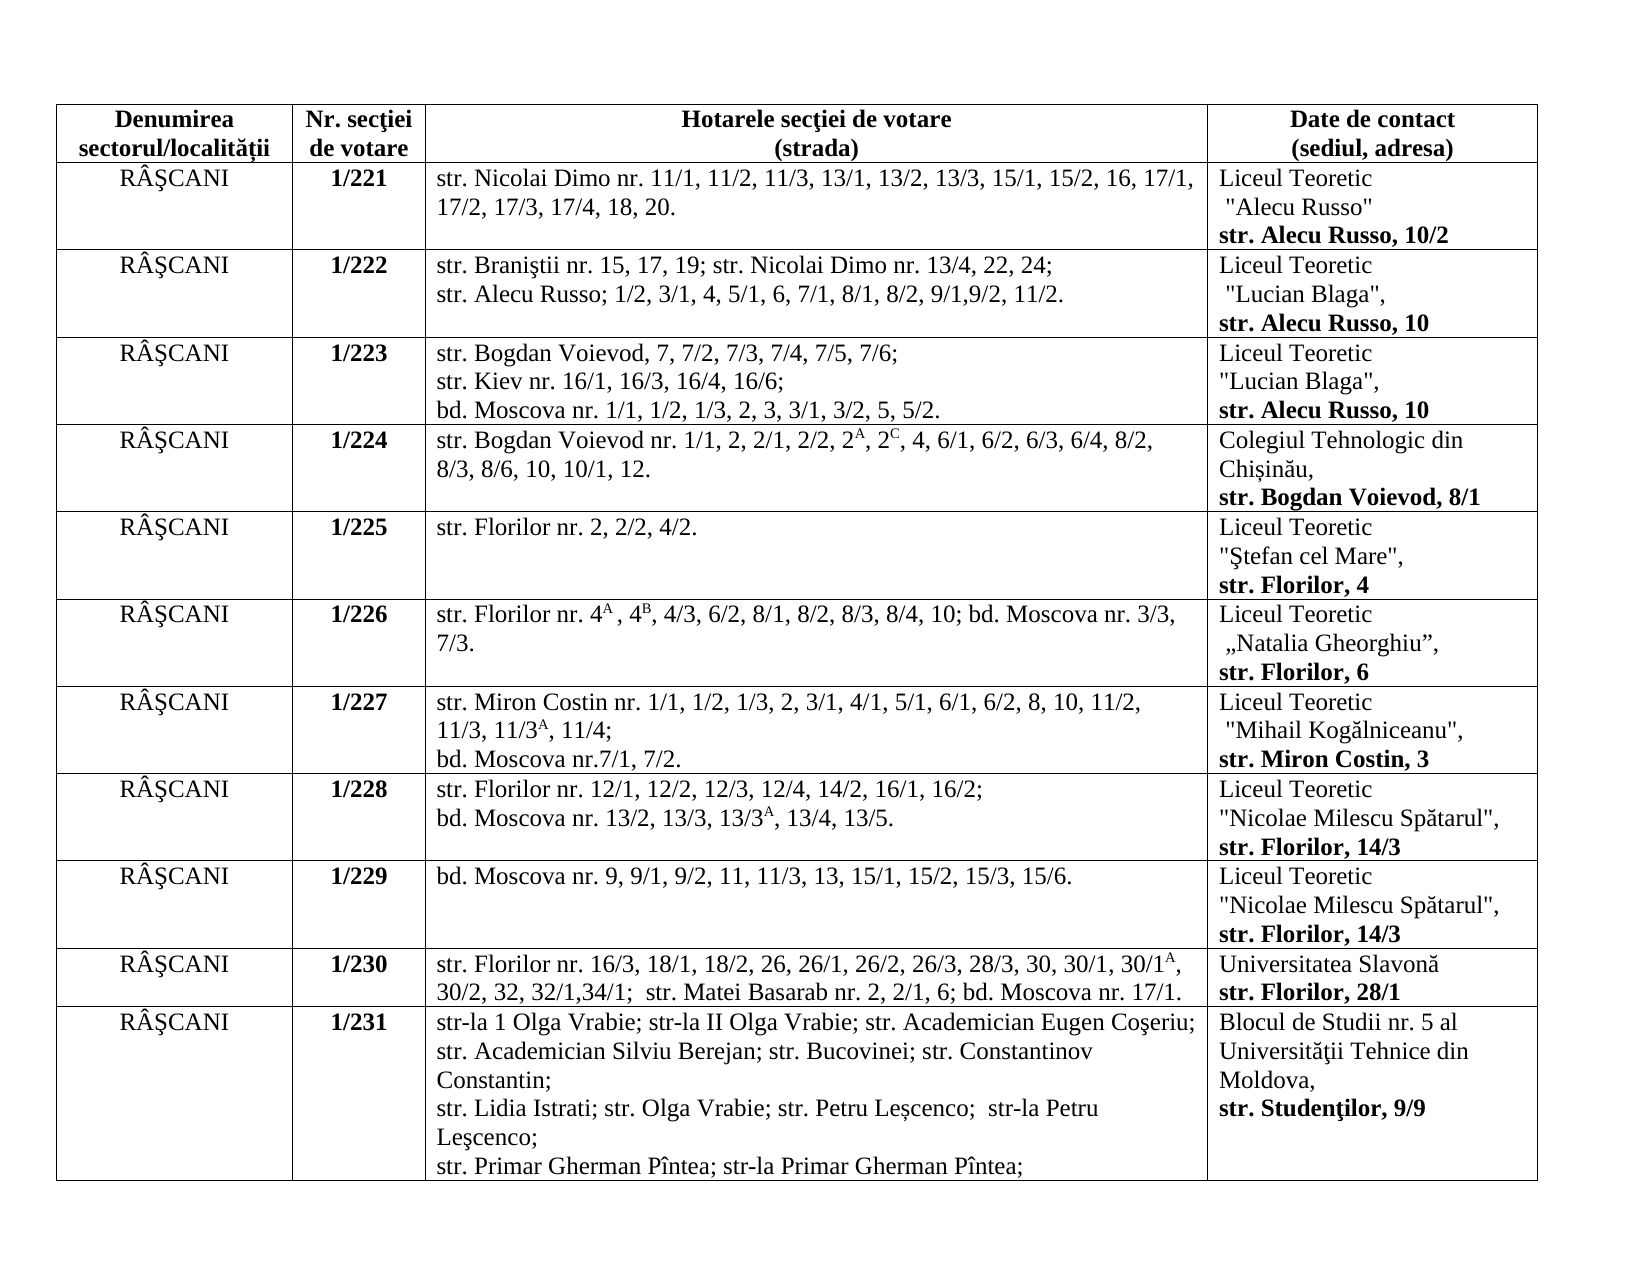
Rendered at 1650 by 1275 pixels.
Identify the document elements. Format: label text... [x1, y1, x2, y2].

table_cell 1/231 [293, 1007, 425, 1180]
table_cell 1/227 [293, 687, 425, 773]
table_cell str. Braniştii nr. 15, 17, 19; str. Nicolai Dimo nr. 13/4, 22, 24; str. Alecu Russo; 1/2, 3/1, 4, 5/1, 6, 7/1, 8/1, 8/2, 9/1,9/2, 11/2. [426, 250, 1207, 337]
table_cell RÂŞCANI [57, 512, 292, 598]
table_cell 1/226 [293, 600, 425, 686]
table_cell RÂŞCANI [57, 250, 292, 337]
table_cell 1/224 [293, 425, 425, 511]
table_cell RÂŞCANI [57, 949, 292, 1006]
table_cell str. Bogdan Voievod, 7, 7/2, 7/3, 7/4, 7/5, 7/6; str. Kiev nr. 16/1, 16/3, 16/4, 16/6; bd. Moscova nr. 1/1, 1/2, 1/3, 2, 3, 3/1, 3/2, 5, 5/2. [426, 338, 1207, 424]
table_cell RÂŞCANI [57, 338, 292, 424]
table_cell RÂŞCANI [57, 687, 292, 773]
table_cell Liceul Teoretic "Mihail Kogălniceanu", str. Miron Costin, 3 [1208, 687, 1537, 773]
table_cell 1/223 [293, 338, 425, 424]
table_cell str. Nicolai Dimo nr. 11/1, 11/2, 11/3, 13/1, 13/2, 13/3, 15/1, 15/2, 16, 17/1, 17/2, 17/3, 17/4, 18, 20. [426, 163, 1207, 249]
table_cell bd. Moscova nr. 9, 9/1, 9/2, 11, 11/3, 13, 15/1, 15/2, 15/3, 15/6. [426, 861, 1207, 948]
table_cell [1208, 1007, 1537, 1180]
table_cell RÂŞCANI [57, 600, 292, 686]
table_cell RÂŞCANI [57, 774, 292, 860]
table_cell 1/228 [293, 774, 425, 860]
table_cell str. Bogdan Voievod nr. 1/1, 2, 2/1, 2/2, 2A, 2C, 4, 6/1, 6/2, 6/3, 6/4, 8/2, 8/3, 8/6, 10, 10/1, 12. [426, 425, 1207, 511]
table_cell 1/221 [293, 163, 425, 249]
table_cell Liceul Teoretic "Lucian Blaga", str. Alecu Russo, 10 [1208, 338, 1537, 424]
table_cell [426, 1007, 1207, 1180]
table_cell 1/229 [293, 861, 425, 948]
table_cell RÂŞCANI [57, 861, 292, 948]
table_cell str. Florilor nr. 12/1, 12/2, 12/3, 12/4, 14/2, 16/1, 16/2; bd. Moscova nr. 13/2, 13/3, 13/3A, 13/4, 13/5. [426, 774, 1207, 860]
table_cell Liceul Teoretic „Natalia Gheorghiu”, str. Florilor, 6 [1208, 600, 1537, 686]
table_header Date de contact (sediul, adresa) [1208, 105, 1537, 162]
table_cell 1/225 [293, 512, 425, 598]
table_cell str. Florilor nr. 16/3, 18/1, 18/2, 26, 26/1, 26/2, 26/3, 28/3, 30, 30/1, 30/1A, 30/2, 32, 32/1,34/1; str. Matei Basarab nr. 2, 2/1, 6; bd. Moscova nr. 17/1. [426, 949, 1207, 1006]
table_header Nr. secţiei de votare [293, 105, 425, 162]
table_cell Liceul Teoretic "Nicolae Milescu Spătarul", str. Florilor, 14/3 [1208, 861, 1537, 948]
table_cell Liceul Teoretic "Nicolae Milescu Spătarul", str. Florilor, 14/3 [1208, 774, 1537, 860]
table_cell Liceul Teoretic "Alecu Russo" str. Alecu Russo, 10/2 [1208, 163, 1537, 249]
table_cell str. Miron Costin nr. 1/1, 1/2, 1/3, 2, 3/1, 4/1, 5/1, 6/1, 6/2, 8, 10, 11/2, 11/3, 11/3A, 11/4; bd. Moscova nr.7/1, 7/2. [426, 687, 1207, 773]
table_cell str. Florilor nr. 2, 2/2, 4/2. [426, 512, 1207, 598]
table_header Denumirea sectorul/localității [57, 105, 292, 162]
table_cell Colegiul Tehnologic din Chișinău, str. Bogdan Voievod, 8/1 [1208, 425, 1537, 511]
table_cell RÂŞCANI [57, 425, 292, 511]
table_header Hotarele secţiei de votare (strada) [426, 105, 1207, 162]
table_cell str. Florilor nr. 4A , 4B, 4/3, 6/2, 8/1, 8/2, 8/3, 8/4, 10; bd. Moscova nr. 3/3, 7/3. [426, 600, 1207, 686]
table_cell RÂŞCANI [57, 163, 292, 249]
table_cell Liceul Teoretic "Lucian Blaga", str. Alecu Russo, 10 [1208, 250, 1537, 337]
table_cell Liceul Teoretic "Ştefan cel Mare", str. Florilor, 4 [1208, 512, 1537, 598]
table_cell RÂŞCANI [57, 1007, 292, 1180]
table_cell Universitatea Slavonă str. Florilor, 28/1 [1208, 949, 1537, 1006]
table_cell 1/230 [293, 949, 425, 1006]
table_cell 1/222 [293, 250, 425, 337]
